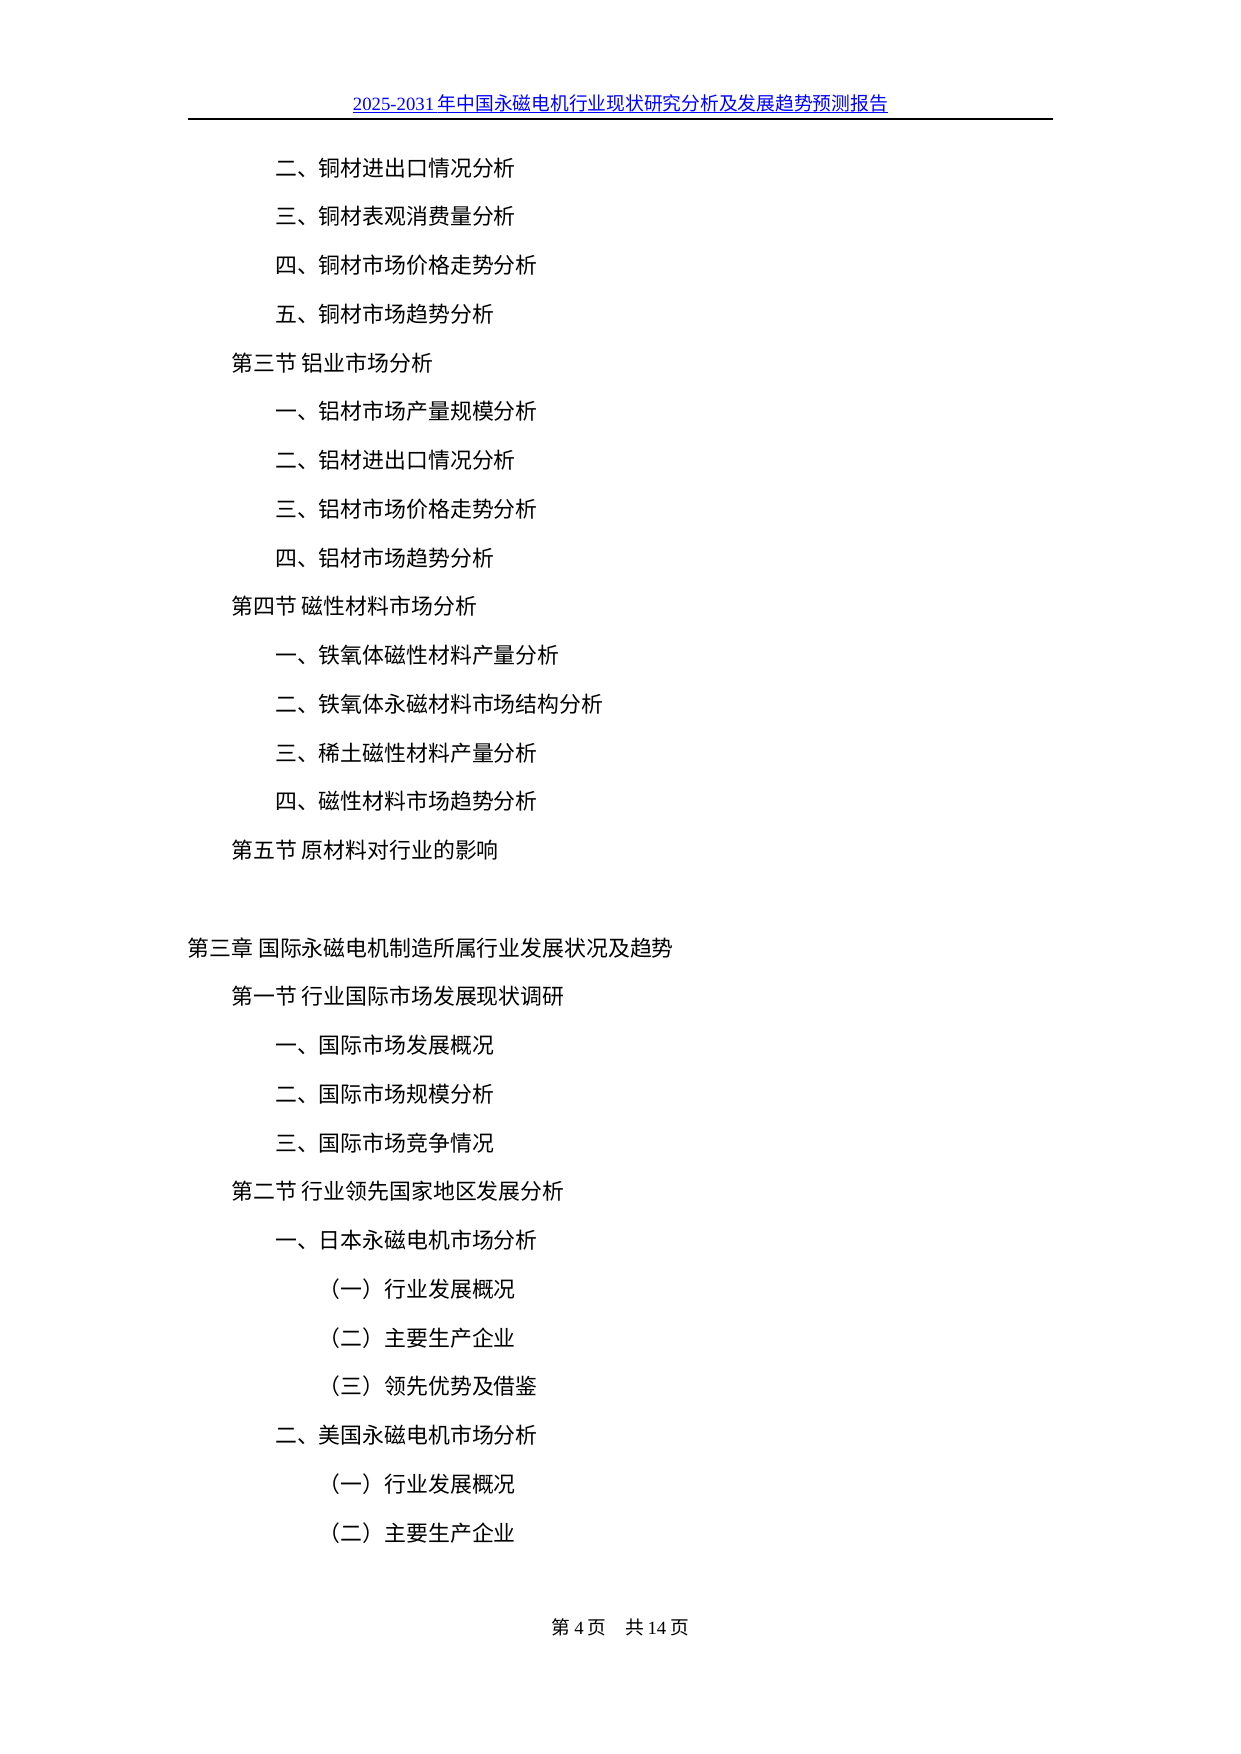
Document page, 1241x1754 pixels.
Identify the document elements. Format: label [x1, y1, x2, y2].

text [187, 150, 1053, 1548]
